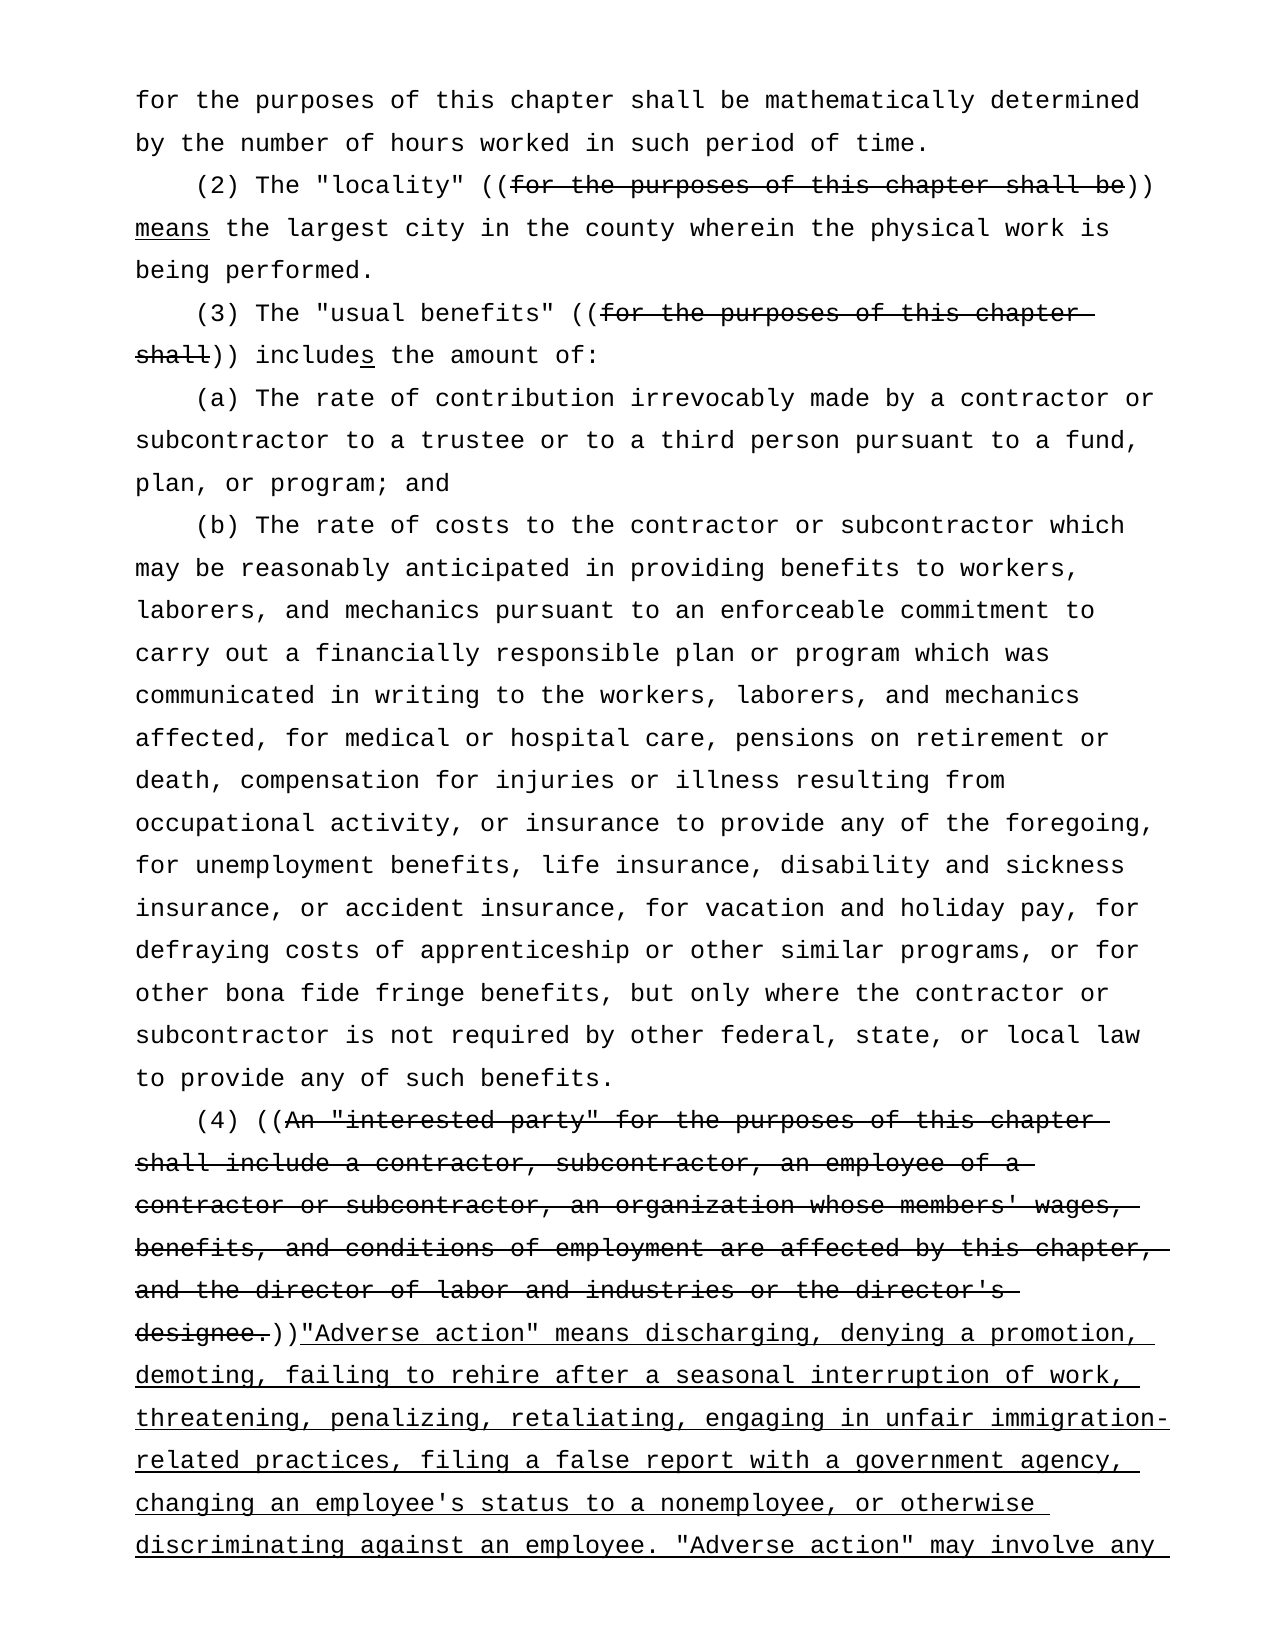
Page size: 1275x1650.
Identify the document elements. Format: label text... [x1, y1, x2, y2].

text (3) The "usual benefits" ((for the purposes of this chapter shall)) includes the amount of: [135, 287, 1170, 372]
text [135, 1430, 1170, 1556]
text (b) The rate of costs to the contractor or subcontractor which may be reasonably anticipated in providing benefits to workers, laborers, and mechanics pursuant to an enforceable commitment to carry out a financially responsible plan or program which was communicated in writing to the workers, laborers, and mechanics affected, for medical or hospital care, pensions on retirement or death, compensation for injuries or illness resulting from occupational activity, or insurance to provide any of the foregoing, for unemployment benefits, life insurance, disability and sickness insurance, or accident insurance, for vacation and holiday pay, for defraying costs of apprenticeship or other similar programs, or for other bona fide fringe benefits, but only where the contractor or subcontractor is not required by other federal, state, or local law to provide any of such benefits. [135, 500, 1170, 1095]
text (a) The rate of contribution irrevocably made by a contractor or subcontractor to a trustee or to a third person pursuant to a fund, plan, or program; and [135, 372, 1170, 500]
text (2) The "locality" ((for the purposes of this chapter shall be)) means the largest city in the county wherein the physical work is being performed. [135, 160, 1170, 287]
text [135, 75, 1170, 160]
